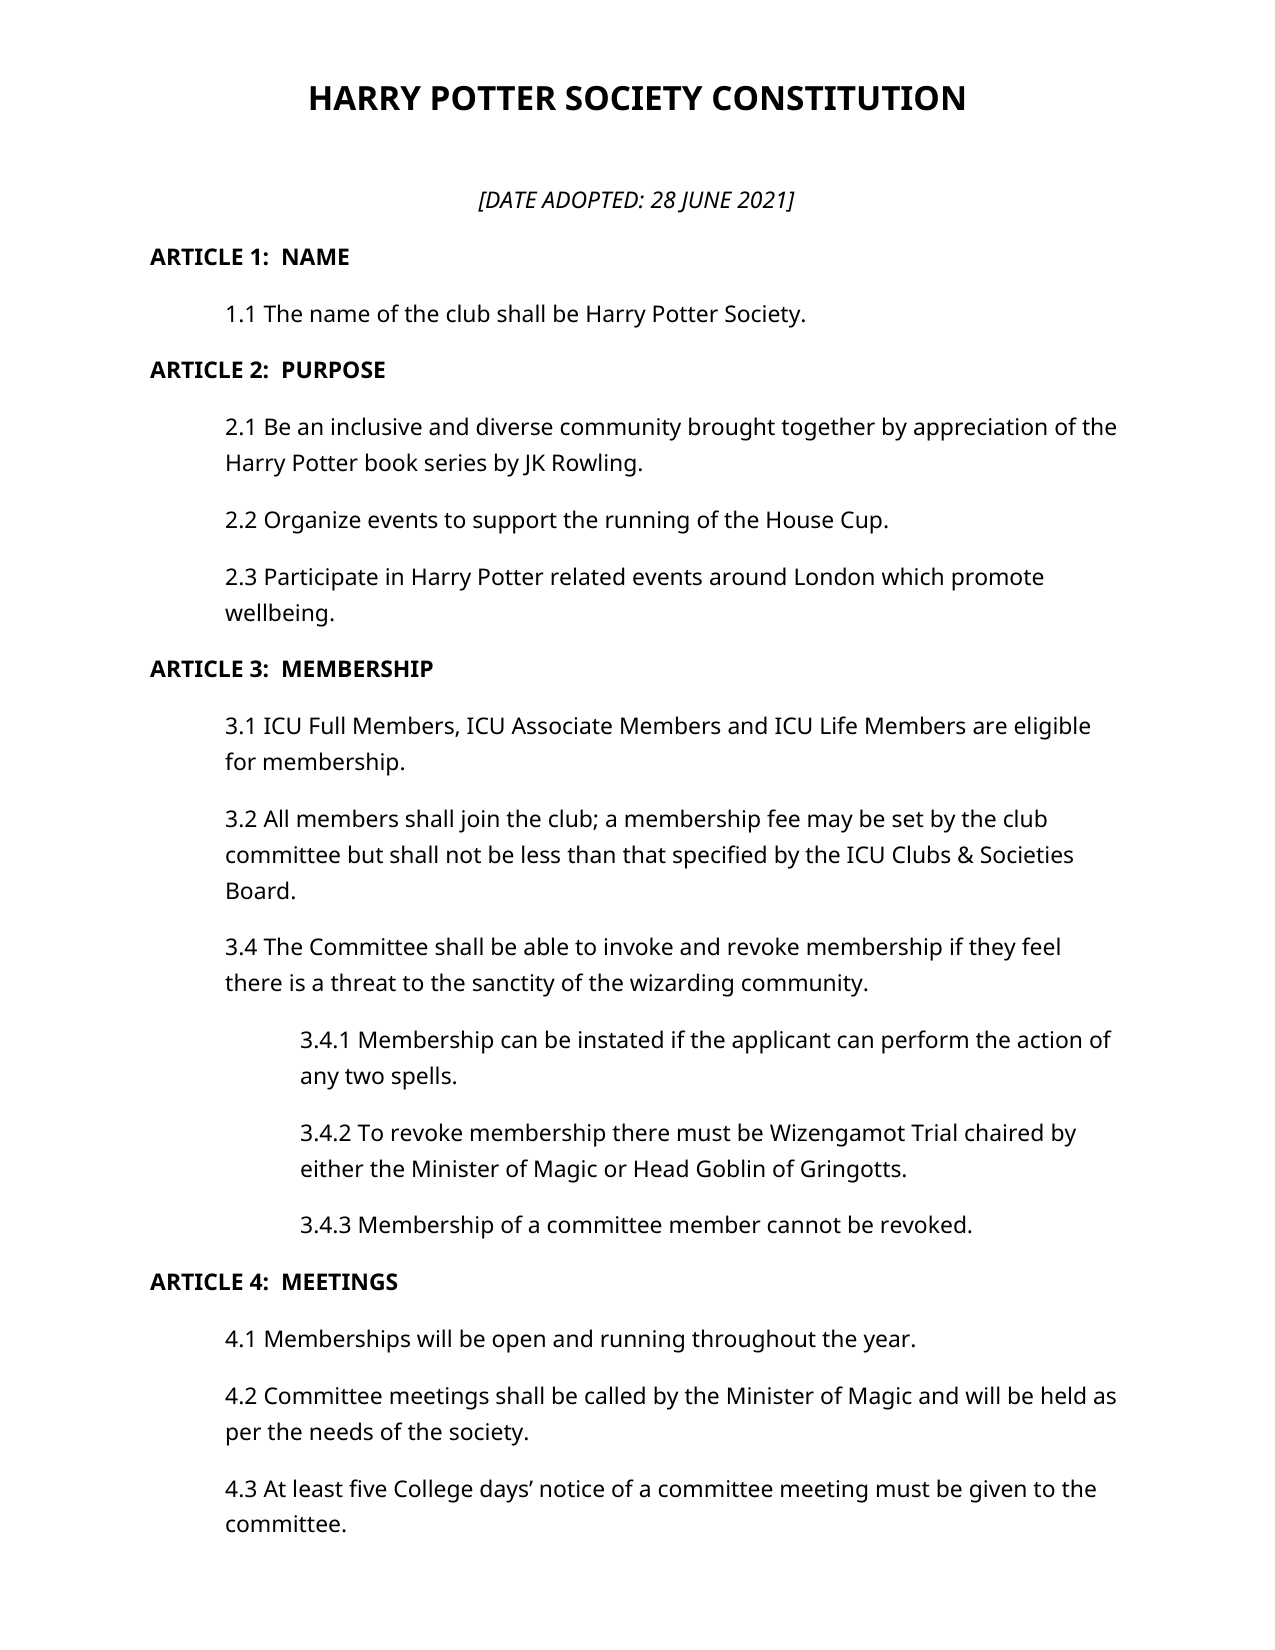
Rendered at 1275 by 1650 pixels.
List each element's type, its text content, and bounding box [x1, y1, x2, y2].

text ARTICLE 3: MEMBERSHIP [150, 653, 1125, 684]
text 4.2 Committee meetings shall be called by the Minister of Magic and will be held as per the needs of the society. [225, 1380, 1125, 1447]
text 4.3 At least five College days’ notice of a committee meeting must be given to the committee. [225, 1472, 1125, 1540]
text 1.1 The name of the club shall be Harry Potter Society. [150, 297, 1125, 329]
text ARTICLE 2: PURPOSE [150, 354, 1125, 386]
text HARRY POTTER SOCIETY CONSTITUTION [150, 75, 1125, 120]
text 4.1 Memberships will be open and running throughout the year. [150, 1323, 1125, 1354]
text ARTICLE 1: NAME [150, 241, 1125, 272]
text 2.3 Participate in Harry Potter related events around London which promote wellbeing. [225, 561, 1125, 628]
text ARTICLE 4: MEETINGS [150, 1266, 1125, 1297]
text 2.1 Be an inclusive and diverse community brought together by appreciation of the Harry Potter book series by JK Rowling. [225, 411, 1125, 478]
text 3.4.3 Membership of a committee member cannot be revoked. [300, 1209, 1125, 1241]
text [DATE ADOPTED: 28 JUNE 2021] [150, 148, 1125, 215]
text 2.2 Organize events to support the running of the House Cup. [150, 504, 1125, 535]
text 3.4.2 To revoke membership there must be Wizengamot Trial chaired by either the Minister of Magic or Head Goblin of Gringotts. [300, 1117, 1125, 1184]
text 3.1 ICU Full Members, ICU Associate Members and ICU Life Members are eligible for membership. [225, 710, 1125, 777]
text 3.4 The Committee shall be able to invoke and revoke membership if they feel there is a threat to the sanctity of the wizarding community. [225, 931, 1125, 998]
text 3.2 All members shall join the club; a membership fee may be set by the club committee but shall not be less than that specified by the ICU Clubs & Societies Board. [225, 803, 1125, 906]
text 3.4.1 Membership can be instated if the applicant can perform the action of any two spells. [300, 1024, 1125, 1091]
